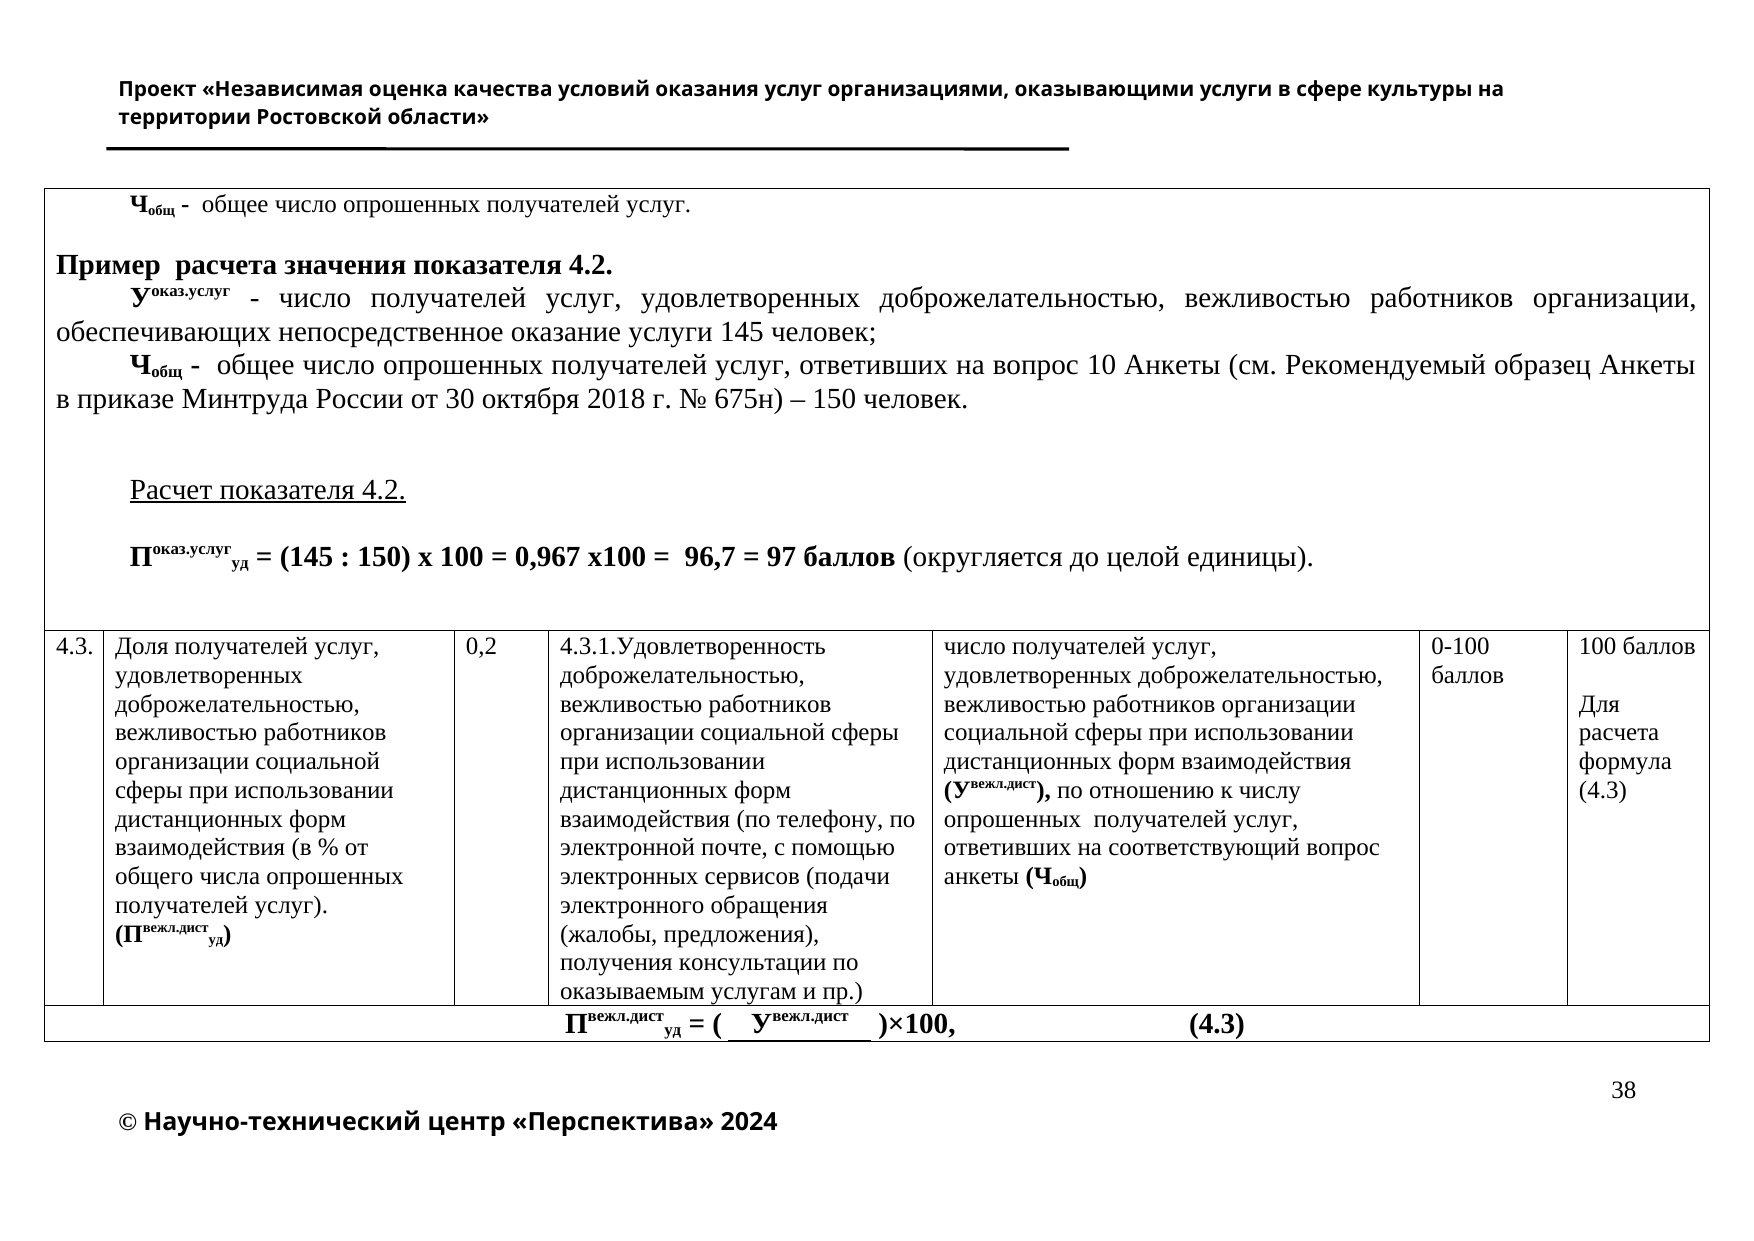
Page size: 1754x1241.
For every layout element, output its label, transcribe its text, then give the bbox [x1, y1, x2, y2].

table_cell 0,2 [455, 631, 548, 1005]
table_cell 4.3.1.Удовлетворенность доброжелательностью, вежливостью работников организации социальной сферы при использовании дистанционных форм взаимодействия (по телефону, по электронной почте, с помощью электронных сервисов (подачи электронного обращения (жалобы, предложения), получения консультации по оказываемым услугам и пр.) [549, 631, 932, 1005]
table_cell 4.3. [45, 631, 103, 1005]
table_cell 0-100 баллов [1420, 631, 1567, 1005]
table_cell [45, 189, 1709, 630]
table_cell Доля получателей услуг, удовлетворенных доброжелательностью, вежливостью работников организации социальной сферы при использовании дистанционных форм взаимодействия (в % от общего числа опрошенных получателей услуг). (Пвежл.дистуд) [104, 631, 454, 1005]
table_cell 100 баллов Для расчета формула (4.3) [1568, 631, 1709, 1005]
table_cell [45, 1006, 1709, 1041]
table_cell число получателей услуг, удовлетворенных доброжелательностью, вежливостью работников организации социальной сферы при использовании дистанционных форм взаимодействия (Увежл.дист), по отношению к числу опрошенных получателей услуг, ответивших на соответствующий вопрос анкеты (Чобщ) [933, 631, 1419, 1005]
